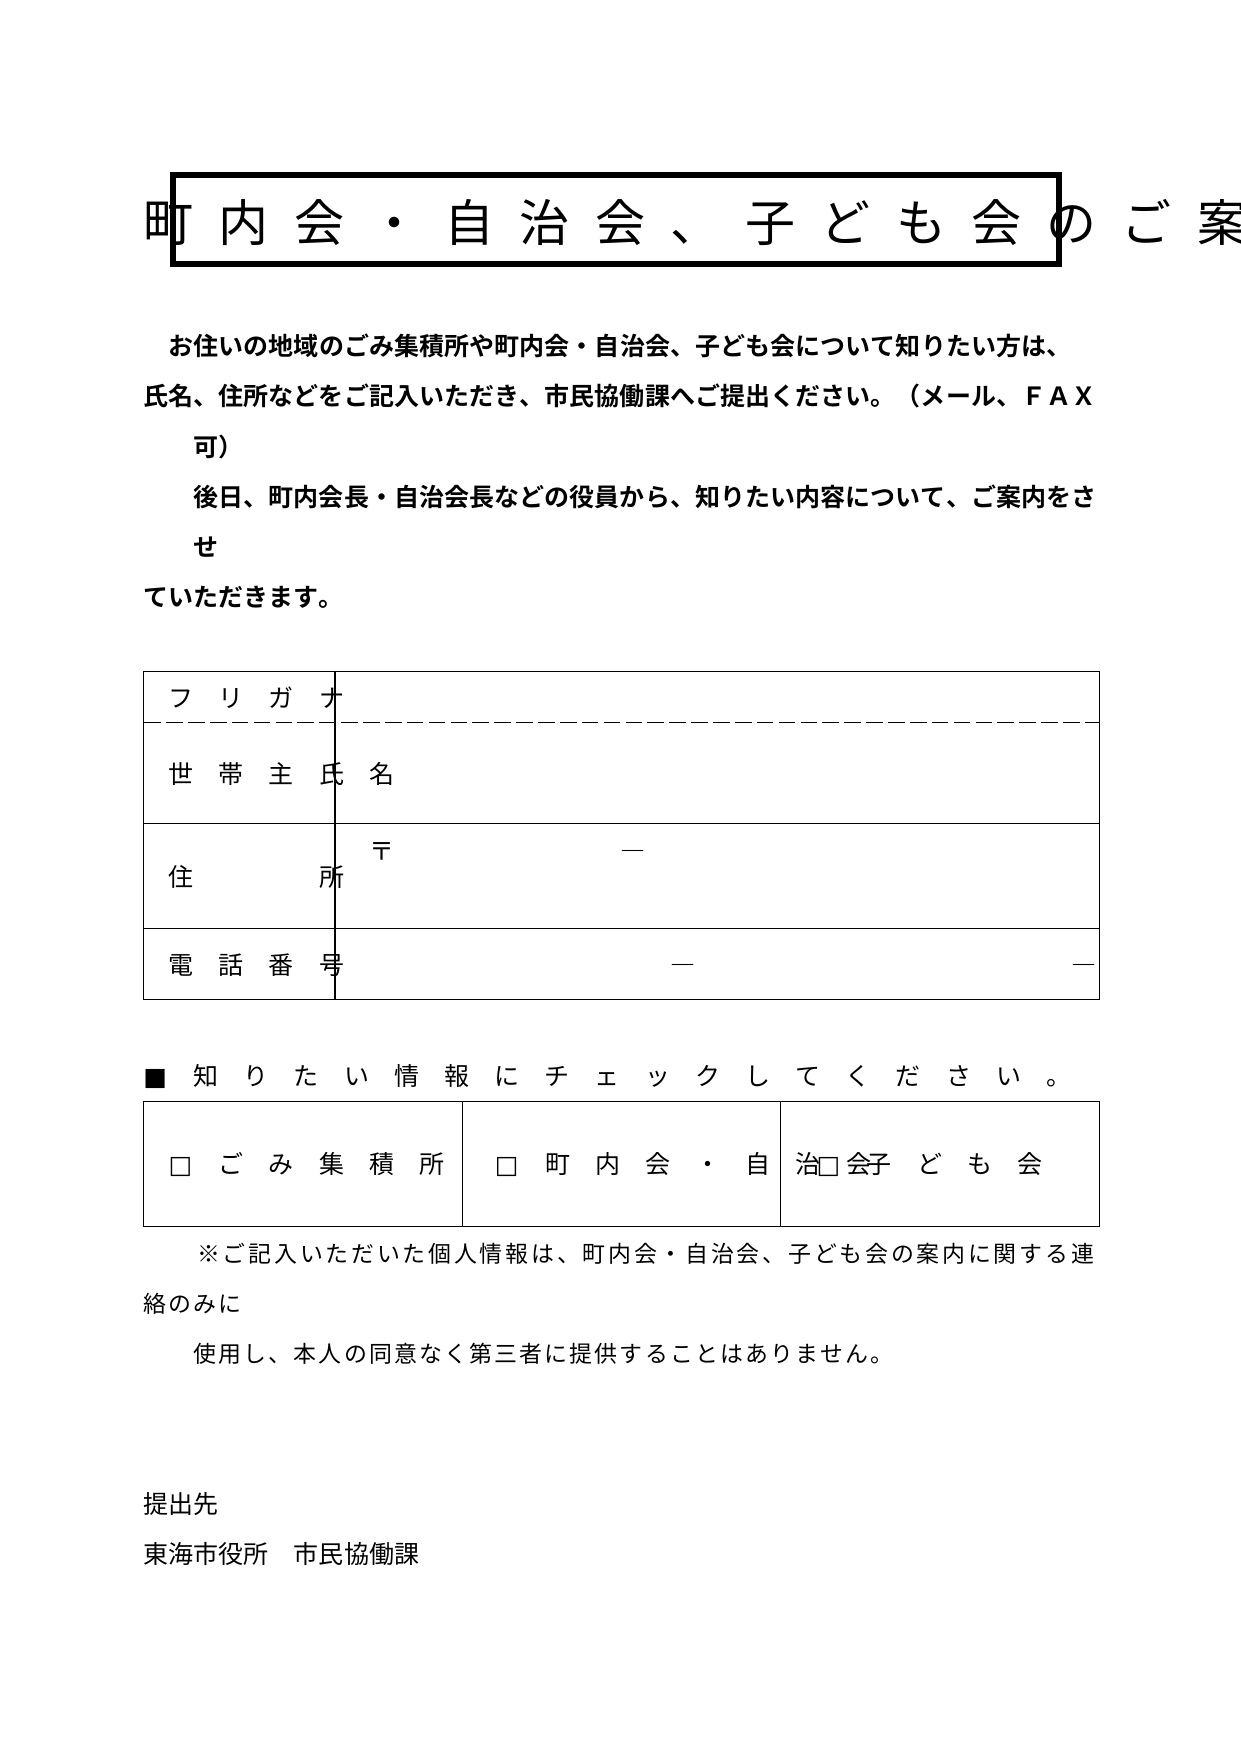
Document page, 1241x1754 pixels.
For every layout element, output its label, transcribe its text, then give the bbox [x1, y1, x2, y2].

text 東海市役所 市民協働課 [143, 1528, 1097, 1578]
text ※ご記入いただいた個人情報は、町内会・自治会、子ども会の案内に関する連絡のみに [143, 1227, 1097, 1327]
table_header [336, 672, 1099, 722]
text 提出先 [143, 1477, 1097, 1528]
text お住いの地域のごみ集積所や町内会・自治会、子ども会について知りたい方は、 [143, 320, 1097, 370]
table_cell ― ― [336, 929, 1099, 999]
table_header フリガナ [144, 672, 334, 722]
table_cell [336, 722, 1099, 823]
text ■知りたい情報にチェックしてください。 [143, 1051, 1097, 1101]
text 町内会・自治会、子ども会のご案内 [99, 169, 1026, 270]
text 後日、町内会長・自治会長などの役員から、知りたい内容について、ご案内をさせ [168, 470, 1097, 570]
table_cell 電話番号 [144, 929, 334, 999]
text 使用し、本人の同意なく第三者に提供することはありません。 [143, 1327, 1097, 1377]
table_cell 世帯主氏名 [144, 722, 334, 823]
table_cell 〒 ― [336, 824, 1099, 927]
text ていただきます。 [143, 570, 1097, 621]
table_cell 住 所 [144, 824, 334, 927]
table_header □町内会・自治会 [463, 1102, 780, 1226]
table_header □ごみ集積所 [144, 1102, 462, 1226]
text 氏名、住所などをご記入いただき、市民協働課へご提出ください。（メール、ＦＡＸ可） [143, 370, 1097, 470]
table_header □子ども会 [781, 1102, 1099, 1226]
